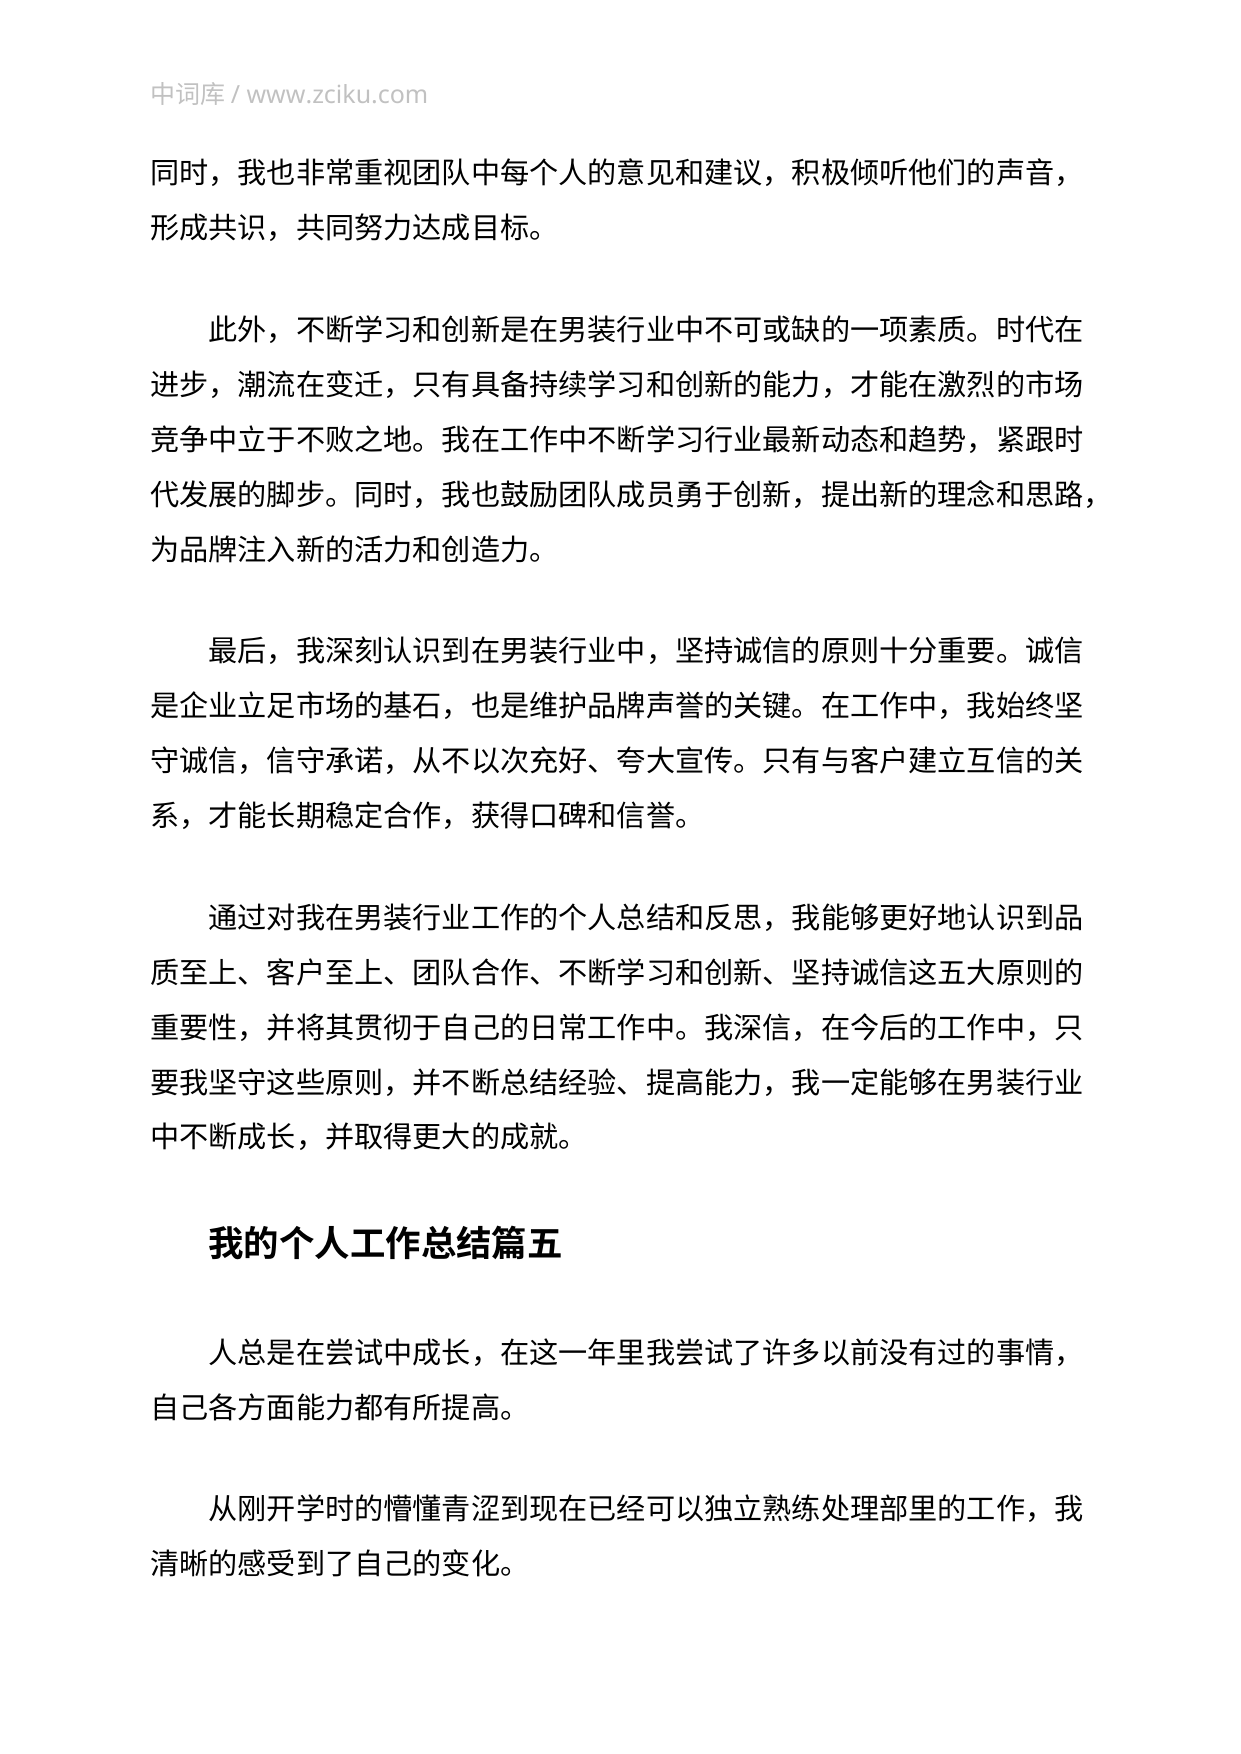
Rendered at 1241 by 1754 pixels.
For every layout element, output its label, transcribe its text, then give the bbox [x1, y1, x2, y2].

text 我的个人工作总结篇五 [150, 1216, 1090, 1267]
text 最后，我深刻认识到在男装行业中，坚持诚信的原则十分重要。诚信是企业立足市场的基石，也是维护品牌声誉的关键。在工作中，我始终坚守诚信，信守承诺，从不以次充好、夸大宣传。只有与客户建立互信的关系，才能长期稳定合作，获得口碑和信誉。 [150, 628, 1090, 835]
text 此外，不断学习和创新是在男装行业中不可或缺的一项素质。时代在进步，潮流在变迁，只有具备持续学习和创新的能力，才能在激烈的市场竞争中立于不败之地。我在工作中不断学习行业最新动态和趋势，紧跟时代发展的脚步。同时，我也鼓励团队成员勇于创新，提出新的理念和思路，为品牌注入新的活力和创造力。 [150, 307, 1090, 568]
text 通过对我在男装行业工作的个人总结和反思，我能够更好地认识到品质至上、客户至上、团队合作、不断学习和创新、坚持诚信这五大原则的重要性，并将其贯彻于自己的日常工作中。我深信，在今后的工作中，只要我坚守这些原则，并不断总结经验、提高能力，我一定能够在男装行业中不断成长，并取得更大的成就。 [150, 894, 1090, 1156]
text 从刚开学时的懵懂青涩到现在已经可以独立熟练处理部里的工作，我清晰的感受到了自己的变化。 [150, 1486, 1090, 1583]
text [150, 150, 1090, 247]
text 人总是在尝试中成长，在这一年里我尝试了许多以前没有过的事情，自己各方面能力都有所提高。 [150, 1329, 1090, 1426]
